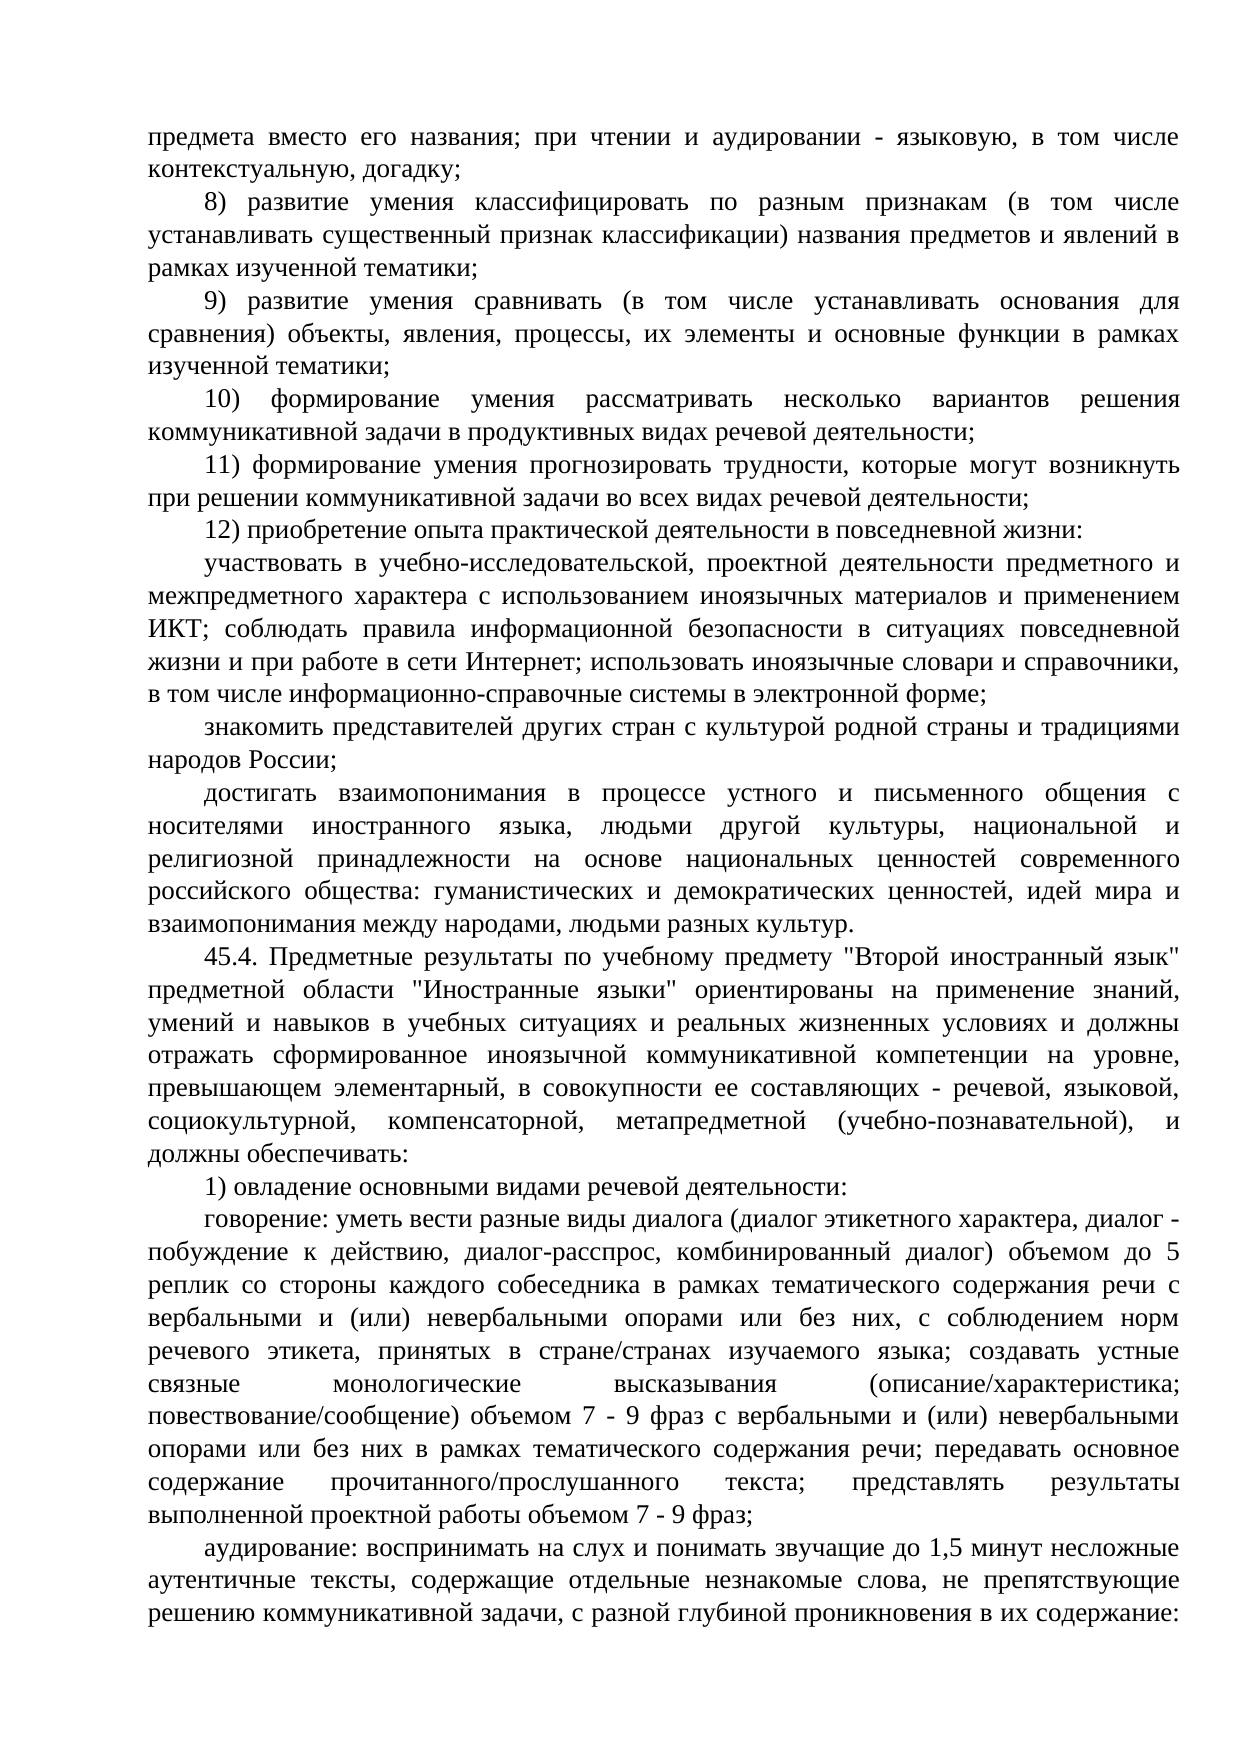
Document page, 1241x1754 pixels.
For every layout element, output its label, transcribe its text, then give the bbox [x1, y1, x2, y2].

text 9) развитие умения сравнивать (в том числе устанавливать основания для сравнения) объекты, явления, процессы, их элементы и основные функции в рамках изученной тематики; [148, 282, 1181, 381]
text 45.4. Предметные результаты по учебному предмету "Второй иностранный язык" предметной области "Иностранные языки" ориентированы на применение знаний, умений и навыков в учебных ситуациях и реальных жизненных условиях и должны отражать сформированное иноязычной коммуникативной компетенции на уровне, превышающем элементарный, в совокупности ее составляющих - речевой, языковой, социокультурной, компенсаторной, метапредметной (учебно-познавательной), и должны обеспечивать: [148, 938, 1181, 1168]
text 1) овладение основными видами речевой деятельности: [148, 1168, 1181, 1201]
text достигать взаимопонимания в процессе устного и письменного общения с носителями иностранного языка, людьми другой культуры, национальной и религиозной принадлежности на основе национальных ценностей современного российского общества: гуманистических и демократических ценностей, идей мира и взаимопонимания между народами, людьми разных культур. [148, 774, 1181, 938]
text 8) развитие умения классифицировать по разным признакам (в том числе устанавливать существенный признак классификации) названия предметов и явлений в рамках изученной тематики; [148, 184, 1181, 282]
text 11) формирование умения прогнозировать трудности, которые могут возникнуть при решении коммуникативной задачи во всех видах речевой деятельности; [148, 446, 1181, 512]
text говорение: уметь вести разные виды диалога (диалог этикетного характера, диалог - побуждение к действию, диалог-расспрос, комбинированный диалог) объемом до 5 реплик со стороны каждого собеседника в рамках тематического содержания речи с вербальными и (или) невербальными опорами или без них, с соблюдением норм речевого этикета, принятых в стране/странах изучаемого языка; создавать устные связные монологические высказывания (описание/характеристика; повествование/сообщение) объемом 7 - 9 фраз с вербальными и (или) невербальными опорами или без них в рамках тематического содержания речи; передавать основное содержание прочитанного/прослушанного текста; представлять результаты выполненной проектной работы объемом 7 - 9 фраз; [148, 1201, 1181, 1529]
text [148, 118, 1181, 184]
text участвовать в учебно-исследовательской, проектной деятельности предметного и межпредметного характера с использованием иноязычных материалов и применением ИКТ; соблюдать правила информационной безопасности в ситуациях повседневной жизни и при работе в сети Интернет; использовать иноязычные словари и справочники, в том числе информационно-справочные системы в электронной форме; [148, 545, 1181, 709]
text знакомить представителей других стран с культурой родной страны и традициями народов России; [148, 709, 1181, 774]
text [148, 1529, 1181, 1627]
text 12) приобретение опыта практической деятельности в повседневной жизни: [148, 512, 1181, 545]
text 10) формирование умения рассматривать несколько вариантов решения коммуникативной задачи в продуктивных видах речевой деятельности; [148, 381, 1181, 446]
